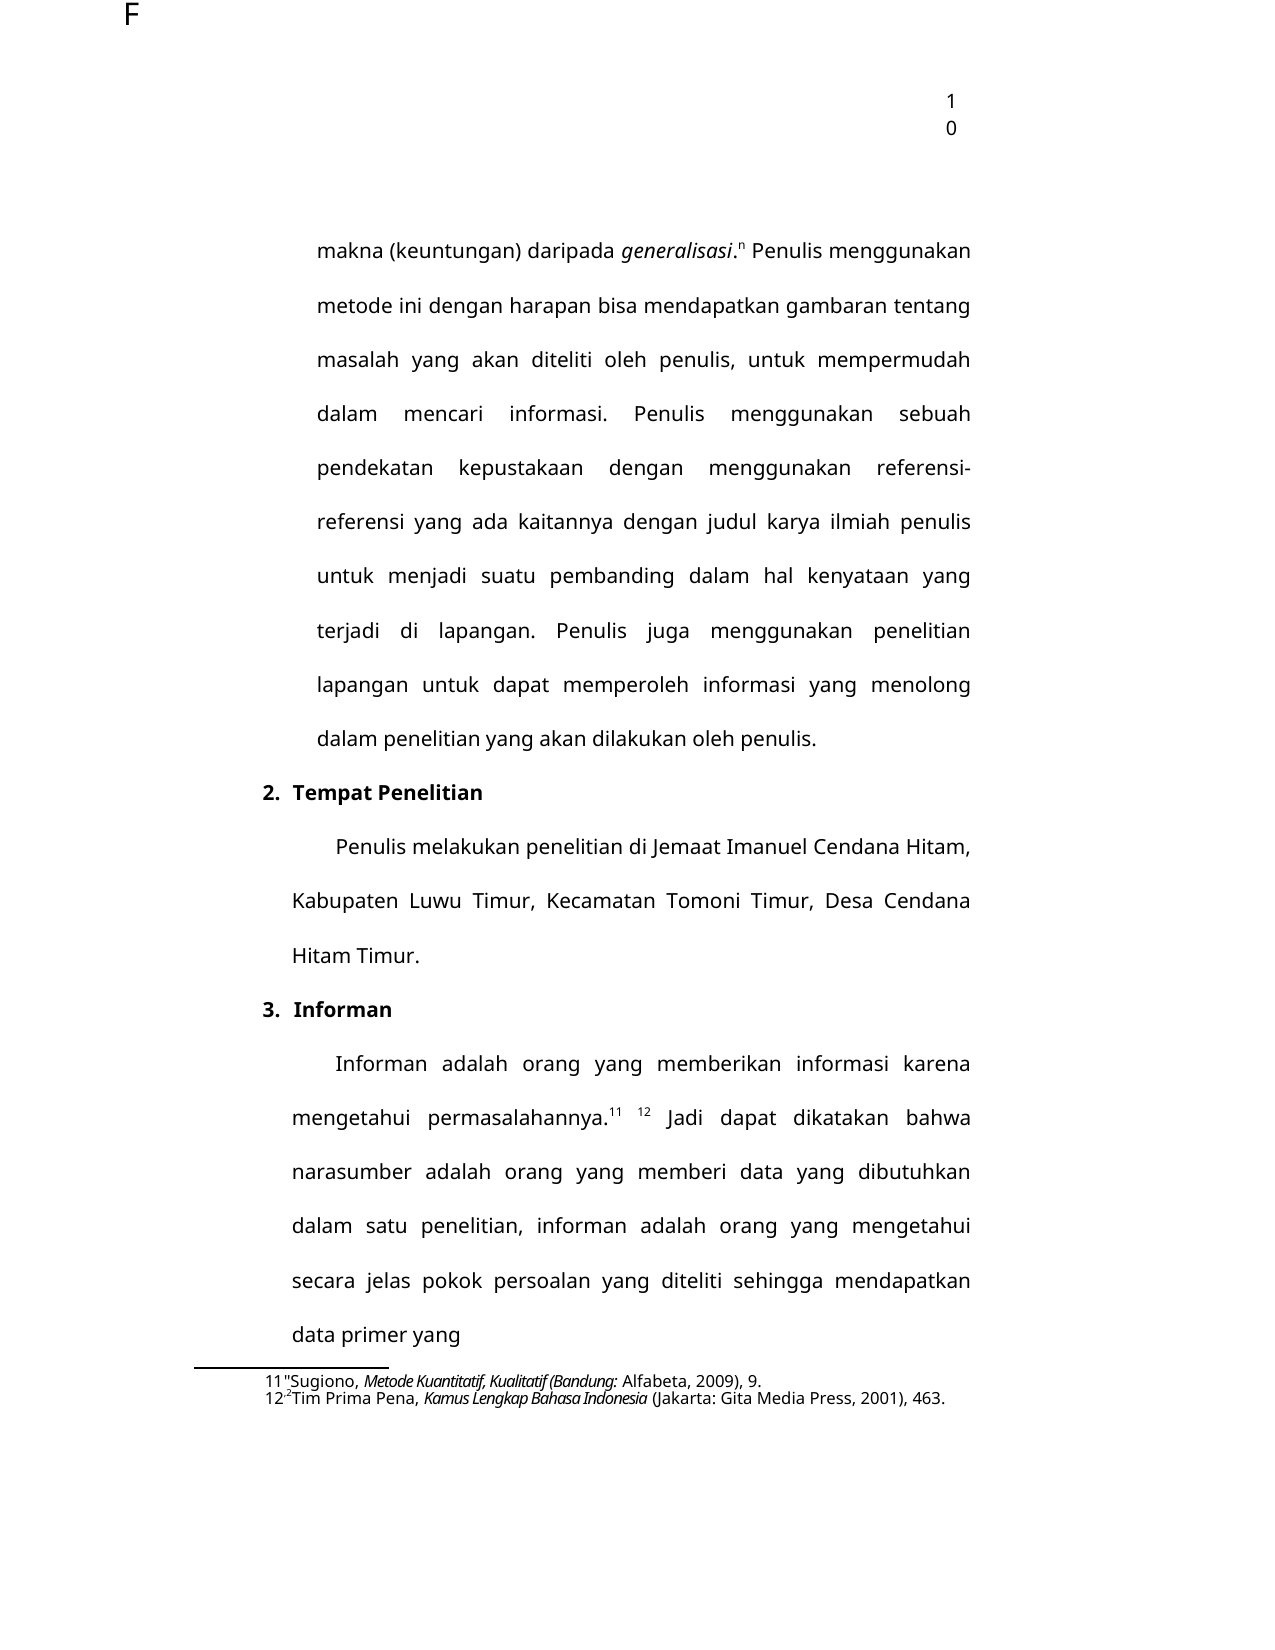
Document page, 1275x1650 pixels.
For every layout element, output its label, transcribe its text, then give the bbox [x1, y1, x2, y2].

text Penulis melakukan penelitian di Jemaat Imanuel Cendana Hitam, Kabupaten Luwu Timur, Kecamatan Tomoni Timur, Desa Cendana Hitam Timur. [292, 811, 972, 974]
list Tempat Penelitian [262, 757, 972, 811]
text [292, 1028, 972, 1353]
text makna (keuntungan) daripada generalisasi.n Penulis menggunakan metode ini dengan harapan bisa mendapatkan gambaran tentang masalah yang akan diteliti oleh penulis, untuk mempermudah dalam mencari informasi. Penulis menggunakan sebuah pendekatan kepustakaan dengan menggunakan referensi-referensi yang ada kaitannya dengan judul karya ilmiah penulis untuk menjadi suatu pembanding dalam hal kenyataan yang terjadi di lapangan. Penulis juga menggunakan penelitian lapangan untuk dapat memperoleh informasi yang menolong dalam penelitian yang akan dilakukan oleh penulis. [317, 216, 972, 757]
list Informan [262, 974, 972, 1028]
